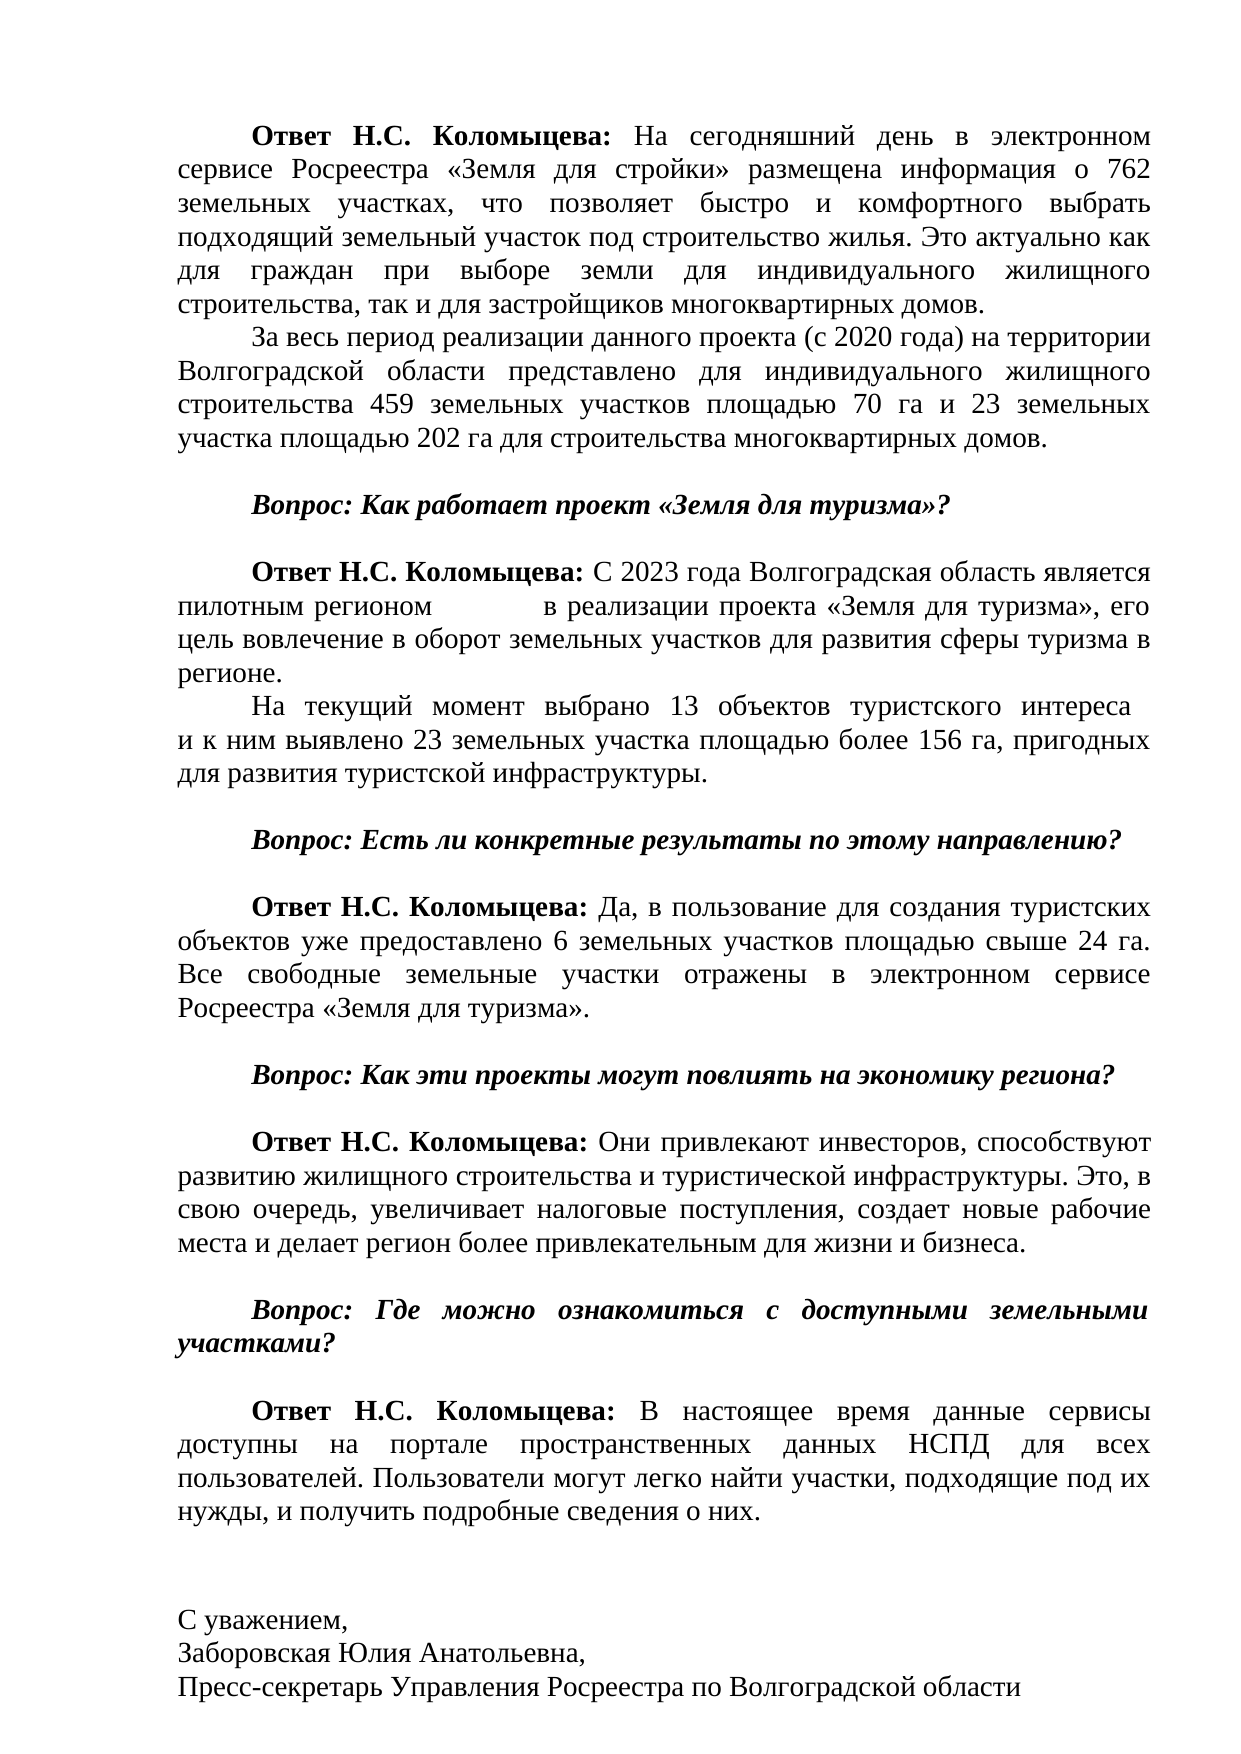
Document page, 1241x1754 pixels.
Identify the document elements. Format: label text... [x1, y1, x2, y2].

text Вопрос: Как эти проекты могут повлиять на экономику региона? [177, 1057, 1152, 1091]
text Вопрос: Как работает проект «Земля для туризма»? [177, 487, 1152, 521]
text Заборовская Юлия Анатольевна, [177, 1635, 1152, 1669]
text Ответ Н.С. Коломыцева: С 2023 года Волгоградская область является пилотным регионом в реализации проекта «Земля для туризма», его цель вовлечение в оборот земельных участков для развития сферы туризма в регионе. [177, 554, 1152, 688]
text Ответ Н.С. Коломыцева: В настоящее время данные сервисы доступны на портале пространственных данных НСПД для всех пользователей. Пользователи могут легко найти участки, подходящие под их нужды, и получить подробные сведения о них. [177, 1393, 1152, 1527]
text Ответ Н.С. Коломыцева: На сегодняшний день в электронном сервисе Росреестра «Земля для стройки» размещена информация о 762 земельных участках, что позволяет быстро и комфортного выбрать подходящий земельный участок под строительство жилья. Это актуально как для граждан при выборе земли для индивидуального жилищного строительства, так и для застройщиков многоквартирных домов. [177, 118, 1152, 319]
text Вопрос: Есть ли конкретные результаты по этому направлению? [177, 822, 1152, 856]
text С уважением, [177, 1602, 1152, 1635]
text За весь период реализации данного проекта (с 2020 года) на территории Волгоградской области представлено для индивидуального жилищного строительства 459 земельных участков площадью 70 га и 23 земельных участка площадью 202 га для строительства многоквартирных домов. [177, 319, 1152, 453]
text Ответ Н.С. Коломыцева: Да, в пользование для создания туристских объектов уже предоставлено 6 земельных участков площадью свыше 24 га. Все свободные земельные участки отражены в электронном сервисе Росреестра «Земля для туризма». [177, 889, 1152, 1024]
text На текущий момент выбрано 13 объектов туристского интереса и к ним выявлено 23 земельных участка площадью более 156 га, пригодных для развития туристской инфраструктуры. [177, 688, 1152, 789]
text Пресс-секретарь Управления Росреестра по Волгоградской области [177, 1669, 1152, 1702]
text Ответ Н.С. Коломыцева: Они привлекают инвесторов, способствуют развитию жилищного строительства и туристической инфраструктуры. Это, в свою очередь, увеличивает налоговые поступления, создает новые рабочие места и делает регион более привлекательным для жизни и бизнеса. [177, 1124, 1152, 1258]
text Вопрос: Где можно ознакомиться с доступными земельными участками? [177, 1292, 1152, 1359]
